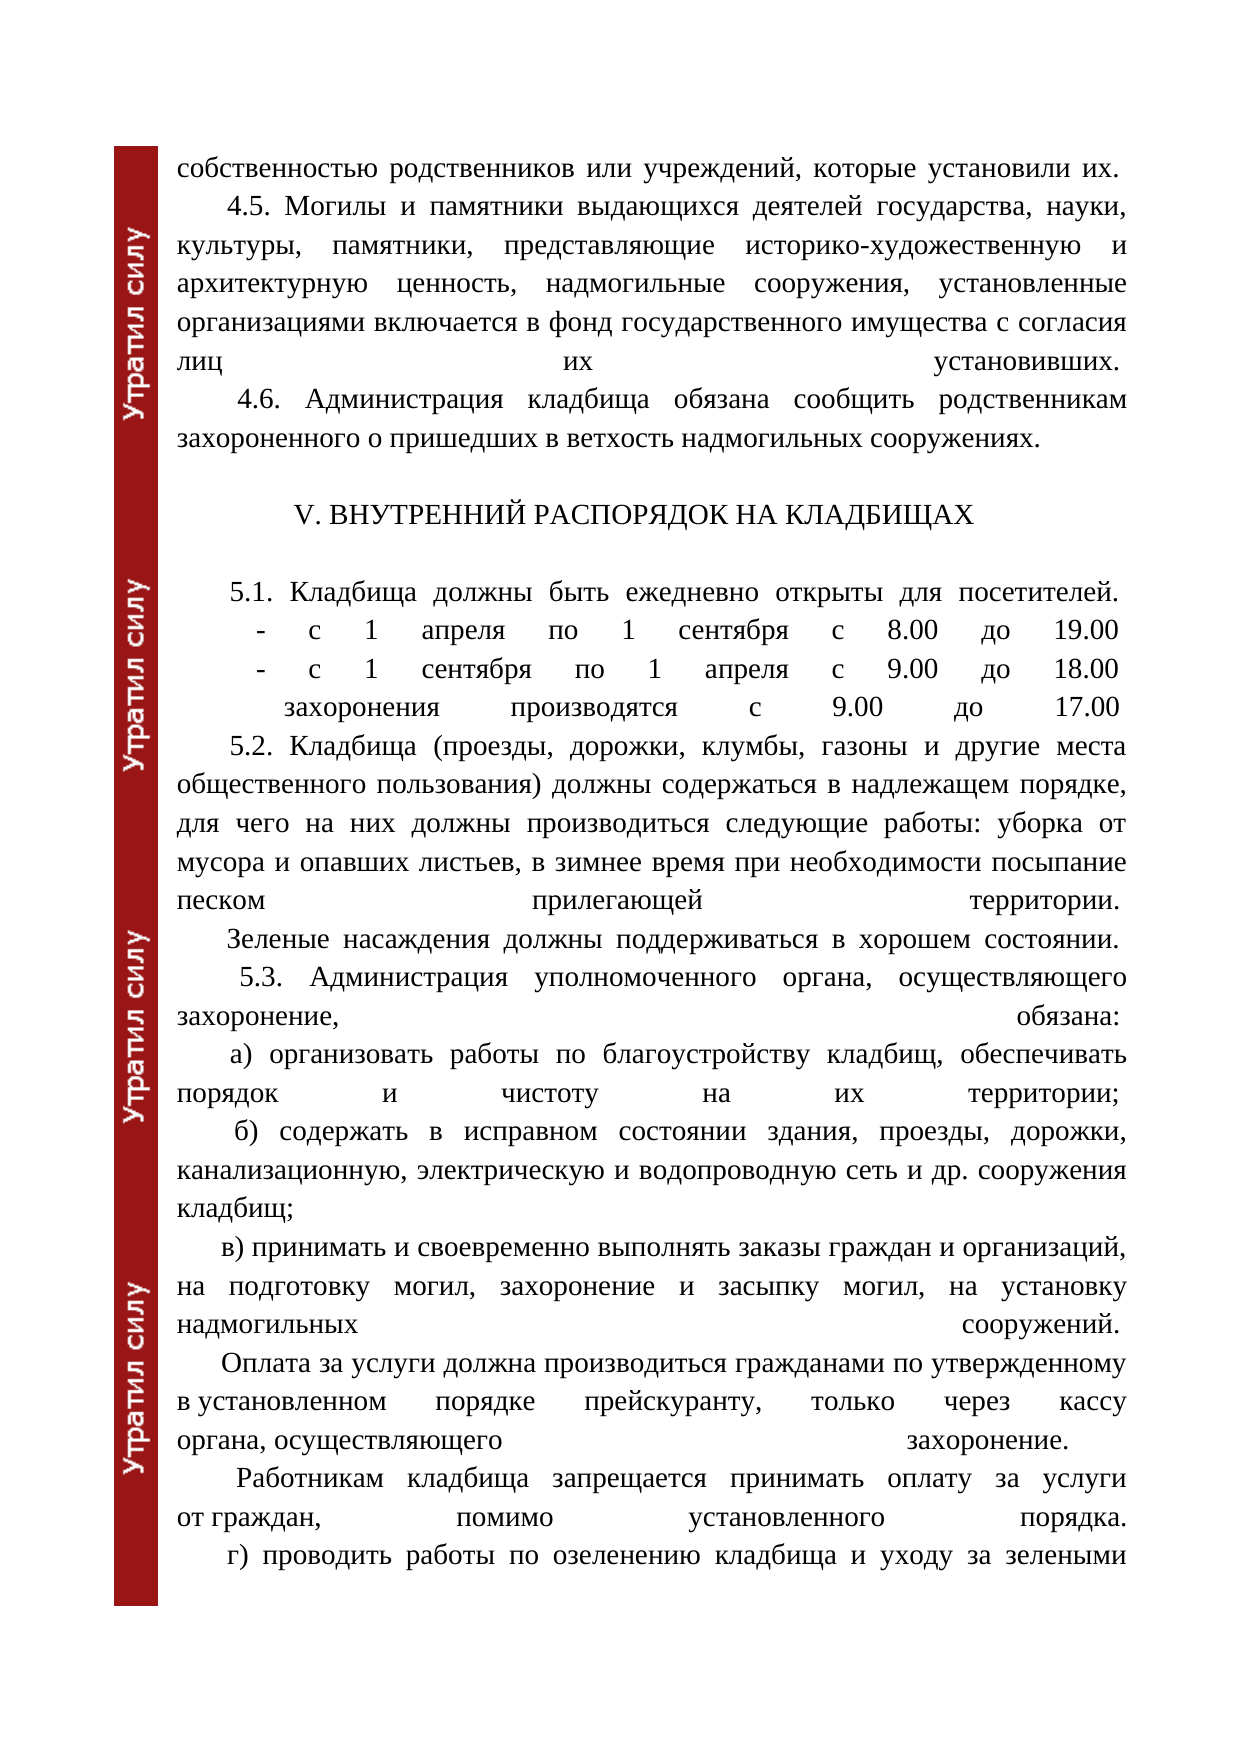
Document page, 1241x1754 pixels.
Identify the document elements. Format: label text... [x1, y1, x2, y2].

picture [114, 1571, 158, 1606]
picture [114, 453, 158, 458]
picture [114, 146, 158, 150]
text V. ВНУТРЕННИЙ РАСПОРЯДОК НА КЛАДБИЩАХ [112, 458, 1128, 530]
picture [114, 530, 158, 535]
